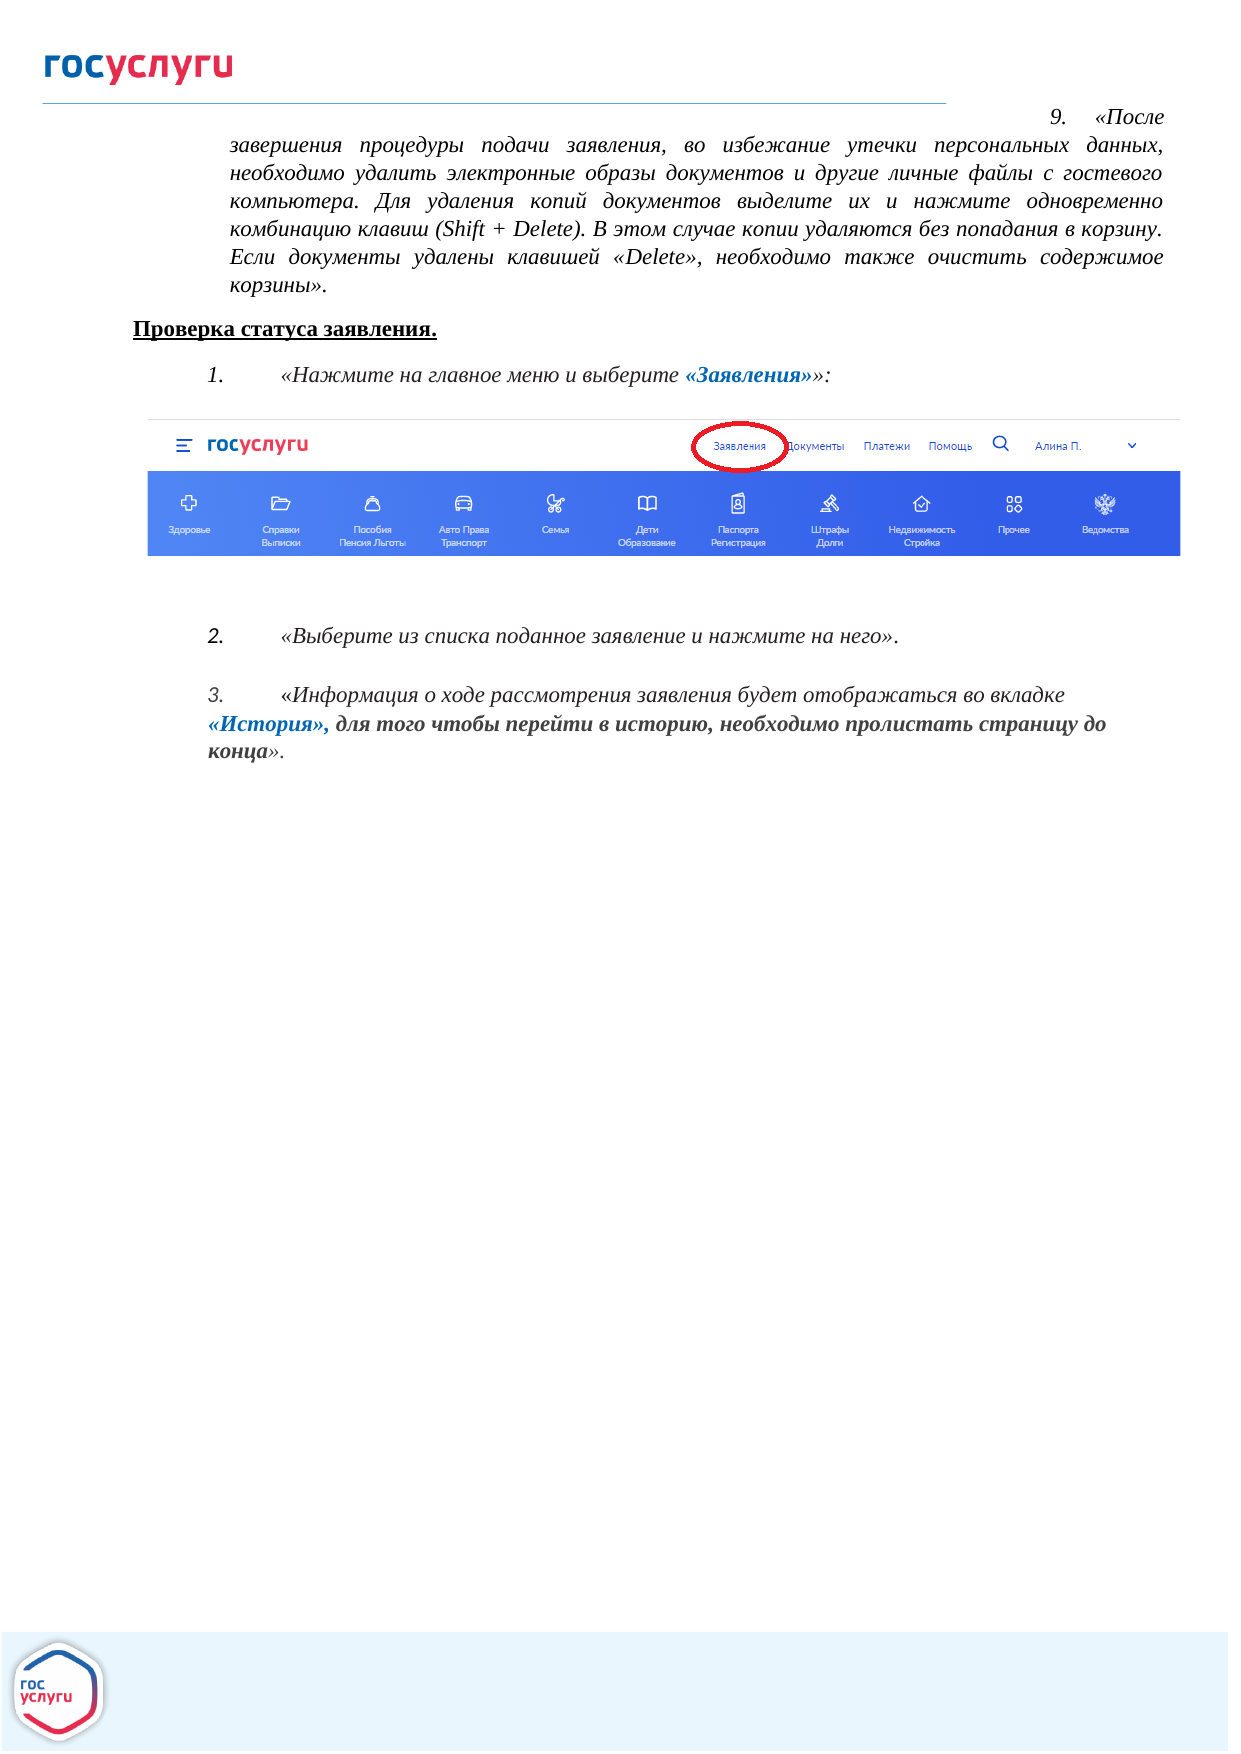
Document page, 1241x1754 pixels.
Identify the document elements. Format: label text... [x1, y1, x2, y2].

picture [0, 0, 971, 113]
list «После завершения процедуры подачи заявления, во избежание утечки персональных данных, необходимо удалить электронные образы документов и другие личные файлы с гостевого компьютера. Для удаления копий документов выделите их и нажмите одновременно комбинацию клавиш (Shift + Delete). В этом случае копии удаляются без попадания в корзину. Если документы удалены клавишей «Delete», необходимо также очистить содержимое корзины». [192, 103, 1167, 297]
list «Выберите из списка поданное заявление и нажмите на него». [207, 621, 1167, 649]
text Проверка статуса заявления. [133, 316, 1167, 342]
list «Информация о ходе рассмотрения заявления будет отображаться во вкладке «История», для того чтобы перейти в историю, необходимо пролистать страницу до конца». [207, 680, 1167, 764]
list «Нажмите на главное меню и выберите «Заявления»»: [207, 361, 1167, 387]
picture [147, 416, 1181, 556]
picture [0, 1629, 1227, 1751]
